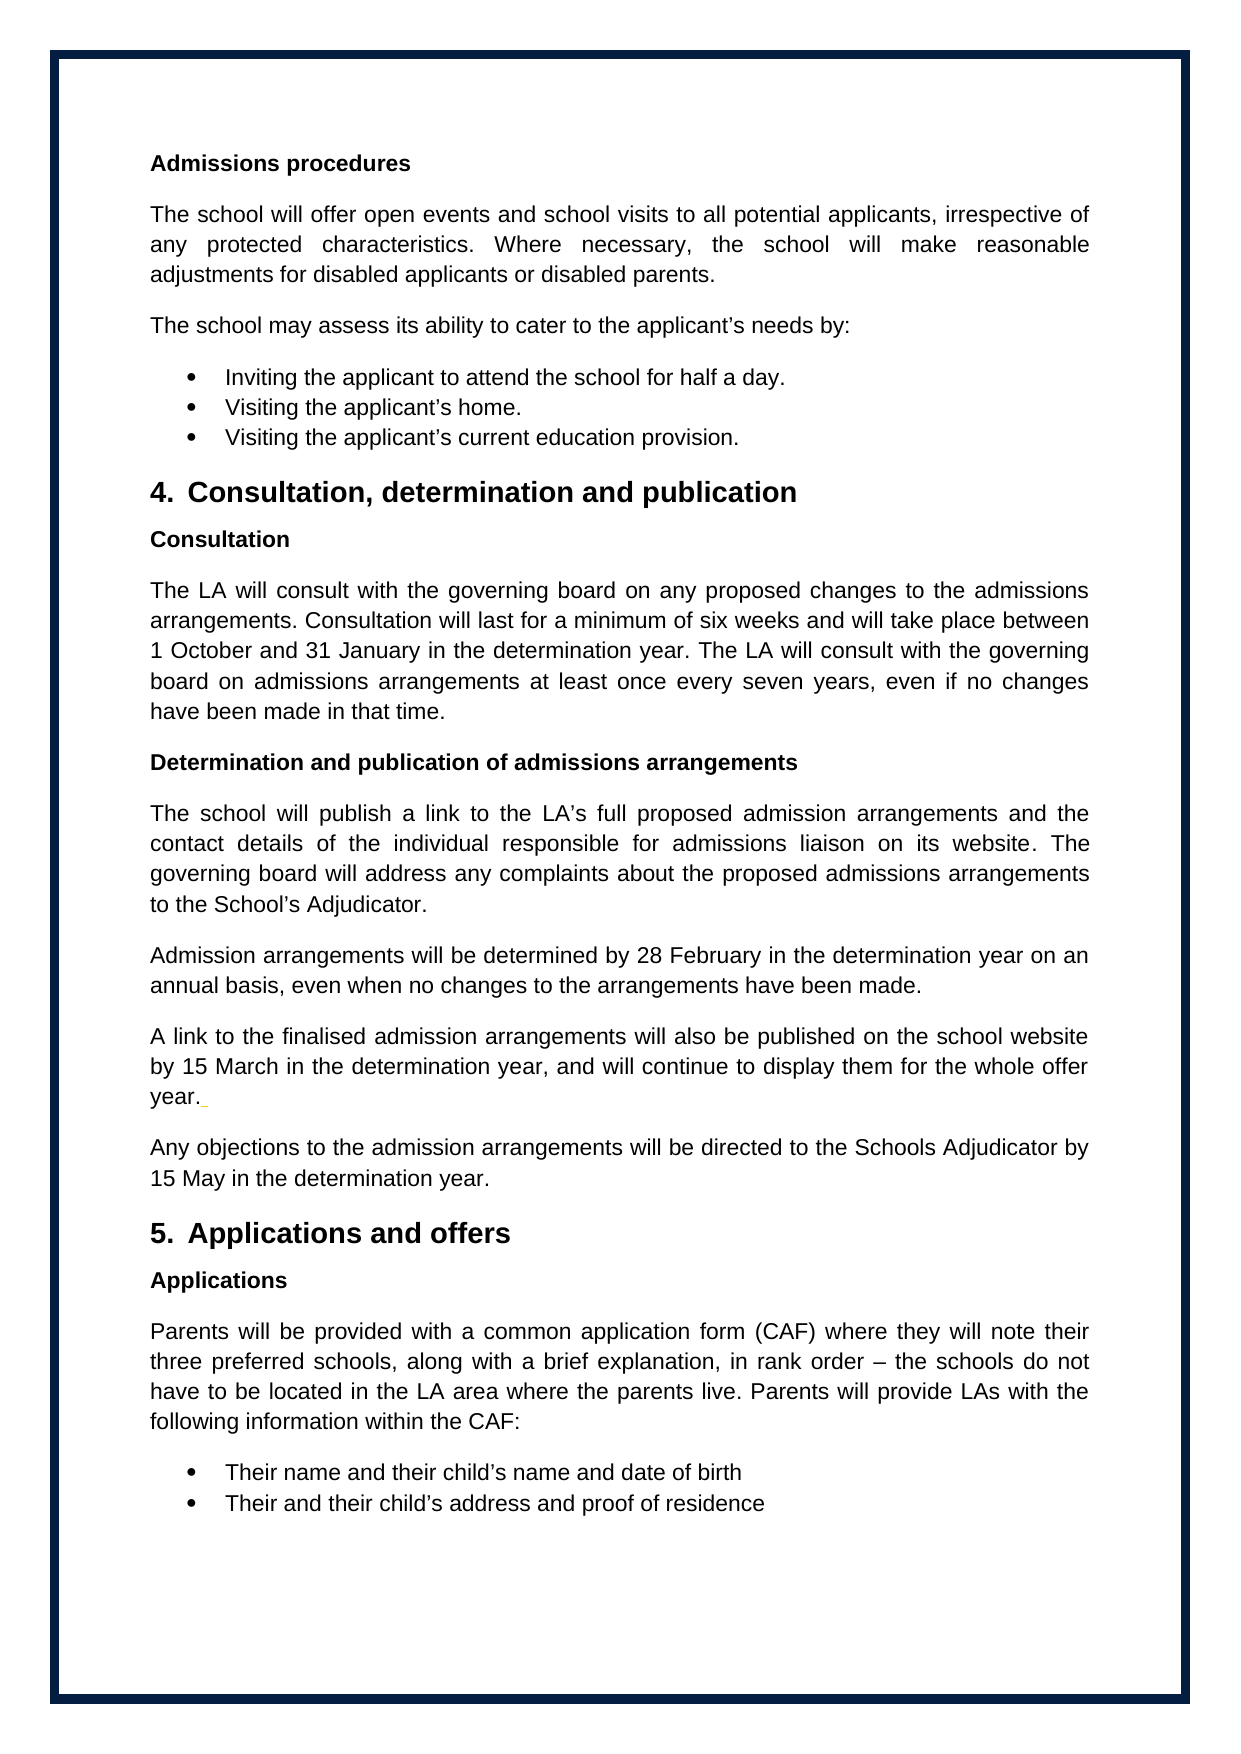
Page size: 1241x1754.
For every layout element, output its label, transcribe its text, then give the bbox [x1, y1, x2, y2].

list Visiting the applicant’s current education provision. [187, 424, 1090, 450]
subtitle Consultation, determination and publication [150, 475, 1090, 508]
text Admission arrangements will be determined by 28 February in the determination year on an annual basis, even when no changes to the arrangements have been made. [150, 942, 1090, 998]
text The school will offer open events and school visits to all potential applicants, irrespective of any protected characteristics. Where necessary, the school will make reasonable adjustments for disabled applicants or disabled parents. [150, 201, 1090, 288]
list Inviting the applicant to attend the school for half a day. [187, 363, 1090, 390]
text The LA will consult with the governing board on any proposed changes to the admissions arrangements. Consultation will last for a minimum of six weeks and will take place between 1 October and 31 January in the determination year. The LA will consult with the governing board on admissions arrangements at least once every seven years, even if no changes have been made in that time. [150, 577, 1090, 724]
text Any objections to the admission arrangements will be directed to the Schools Adjudicator by 15 May in the determination year. [150, 1134, 1090, 1191]
subtitle Applications and offers [150, 1216, 1090, 1249]
text Parents will be provided with a common application form (CAF) where they will note their three preferred schools, along with a brief explanation, in rank order – the schools do not have to be located in the LA area where the parents live. Parents will provide LAs with the following information within the CAF: [150, 1318, 1090, 1435]
text Determination and publication of admissions arrangements [150, 749, 1090, 775]
list Their name and their child’s name and date of birth [187, 1459, 1090, 1486]
list Visiting the applicant’s home. [187, 394, 1090, 420]
text Consultation [150, 526, 1090, 552]
text The school may assess its ability to cater to the applicant’s needs by: [150, 312, 1090, 339]
text Applications [150, 1267, 1090, 1293]
text Admissions procedures [150, 150, 1090, 176]
text The school will publish a link to the LA’s full proposed admission arrangements and the contact details of the individual responsible for admissions liaison on its website. The governing board will address any complaints about the proposed admissions arrangements to the School’s Adjudicator. [150, 800, 1090, 917]
text A link to the finalised admission arrangements will also be published on the school website by 15 March in the determination year, and will continue to display them for the whole offer year. [150, 1023, 1090, 1110]
list Their and their child’s address and proof of residence [187, 1489, 1090, 1516]
